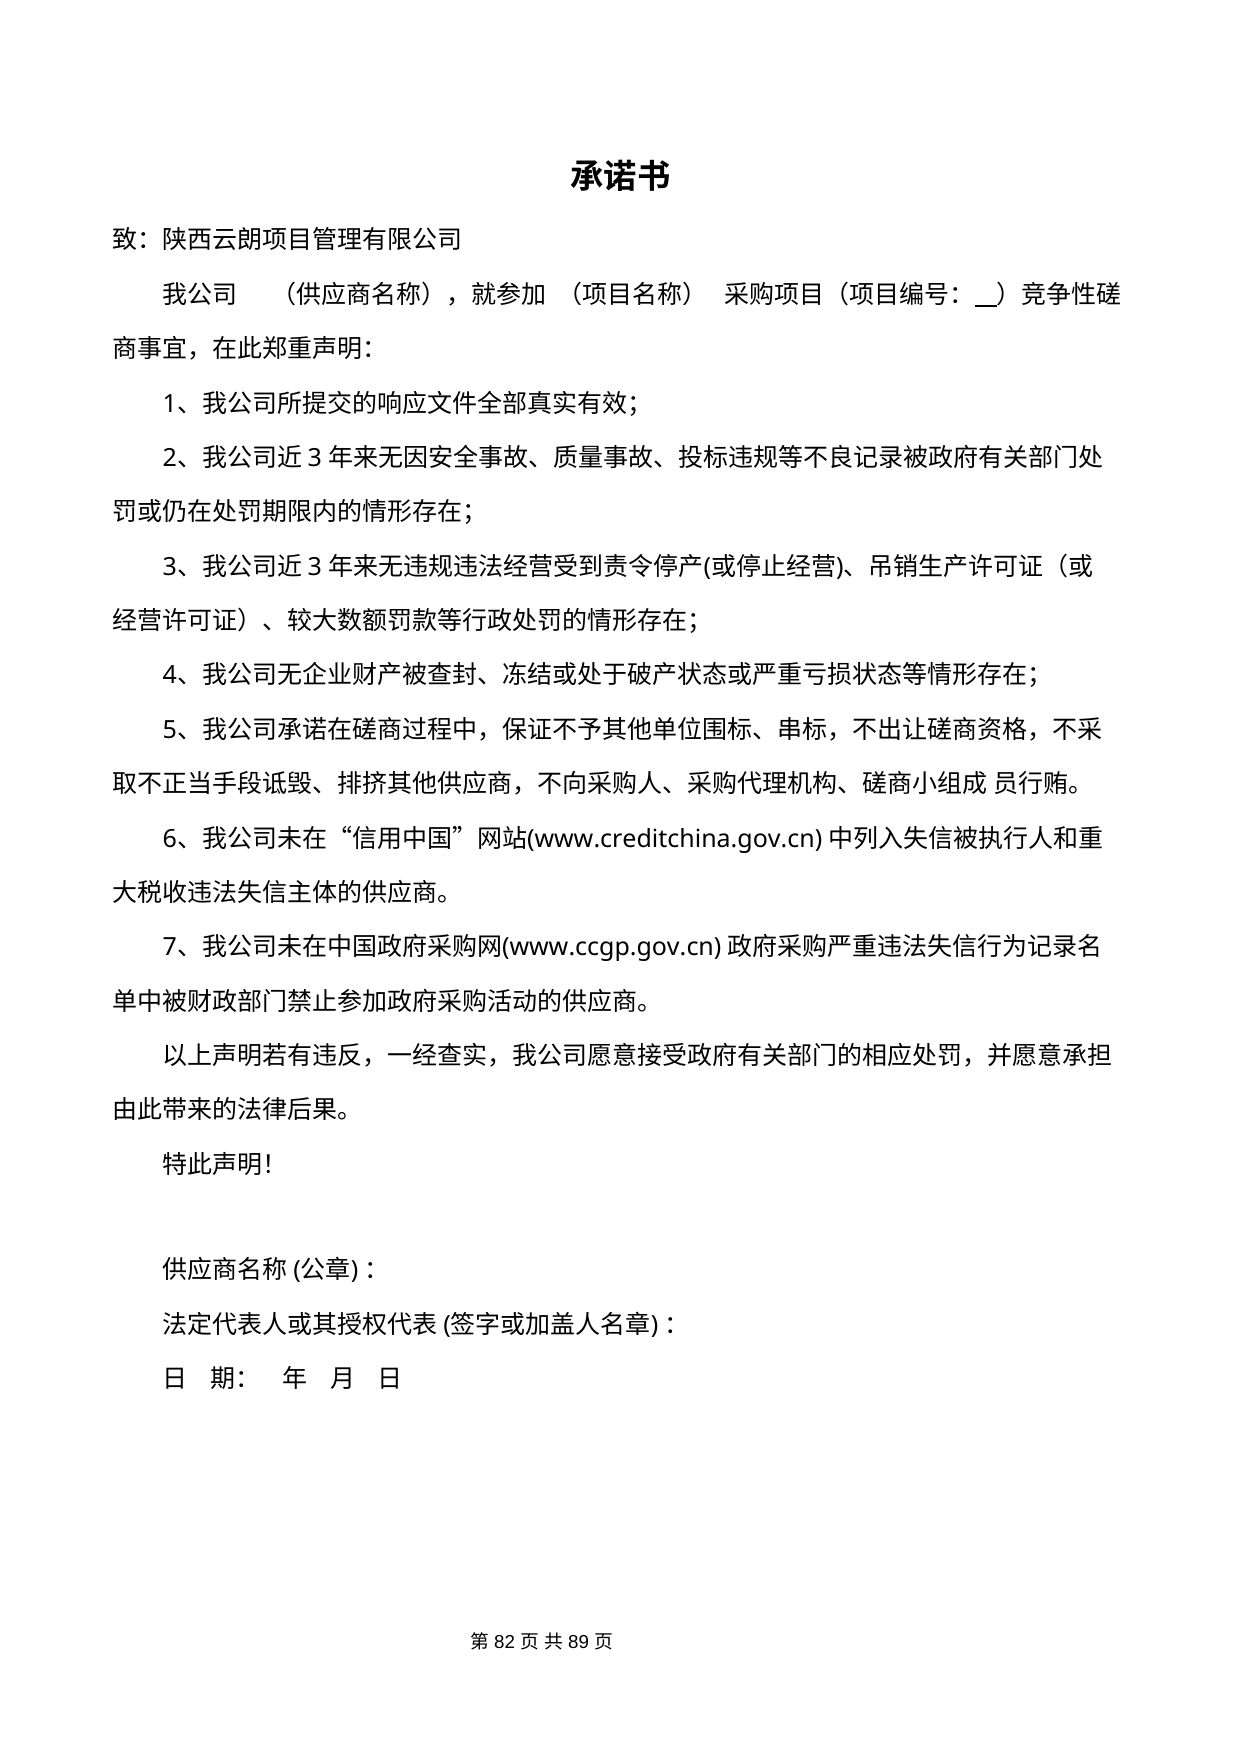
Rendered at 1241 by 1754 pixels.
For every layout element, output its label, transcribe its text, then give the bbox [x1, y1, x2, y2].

text 3、我公司近 3 年来无违规违法经营受到责令停产(或停止经营)、吊销生产许可证（或经营许可证）、较大数额罚款等行政处罚的情形存在； [112, 546, 1117, 637]
text 法定代表人或其授权代表 (签字或加盖人名章) ： [112, 1304, 1117, 1340]
text 4、我公司无企业财产被查封、冻结或处于破产状态或严重亏损状态等情形存在； [112, 655, 1117, 691]
text 我公司 （供应商名称），就参加 （项目名称） 采购项目（项目编号： ）竞争性磋商事宜，在此郑重声明： [112, 274, 1128, 365]
text 7、我公司未在中国政府采购网(www.ccgp.gov.cn) 政府采购严重违法失信行为记录名单中被财政部门禁止参加政府采购活动的供应商。 [112, 927, 1117, 1017]
text 特此声明！ [112, 1144, 1128, 1181]
text 供应商名称 (公章) ： [112, 1250, 1117, 1286]
text 以上声明若有违反，一经查实，我公司愿意接受政府有关部门的相应处罚，并愿意承担由此带来的法律后果。 [112, 1036, 1117, 1126]
text 日 期： 年 月 日 [112, 1358, 1117, 1395]
text 2、我公司近 3 年来无因安全事故、质量事故、投标违规等不良记录被政府有关部门处罚或仍在处罚期限内的情形存在； [112, 437, 1117, 528]
text 6、我公司未在“信用中国”网站(www.creditchina.gov.cn) 中列入失信被执行人和重大税收违法失信主体的供应商。 [112, 818, 1117, 909]
text 致：陕西云朗项目管理有限公司 [112, 220, 1128, 256]
text 1、我公司所提交的响应文件全部真实有效； [112, 383, 1117, 419]
text 5、我公司承诺在磋商过程中，保证不予其他单位围标、串标，不出让磋商资格，不采取不正当手段诋毁、排挤其他供应商，不向采购人、采购代理机构、磋商小组成 员行贿。 [112, 709, 1117, 800]
text 承诺书 [112, 150, 1128, 198]
